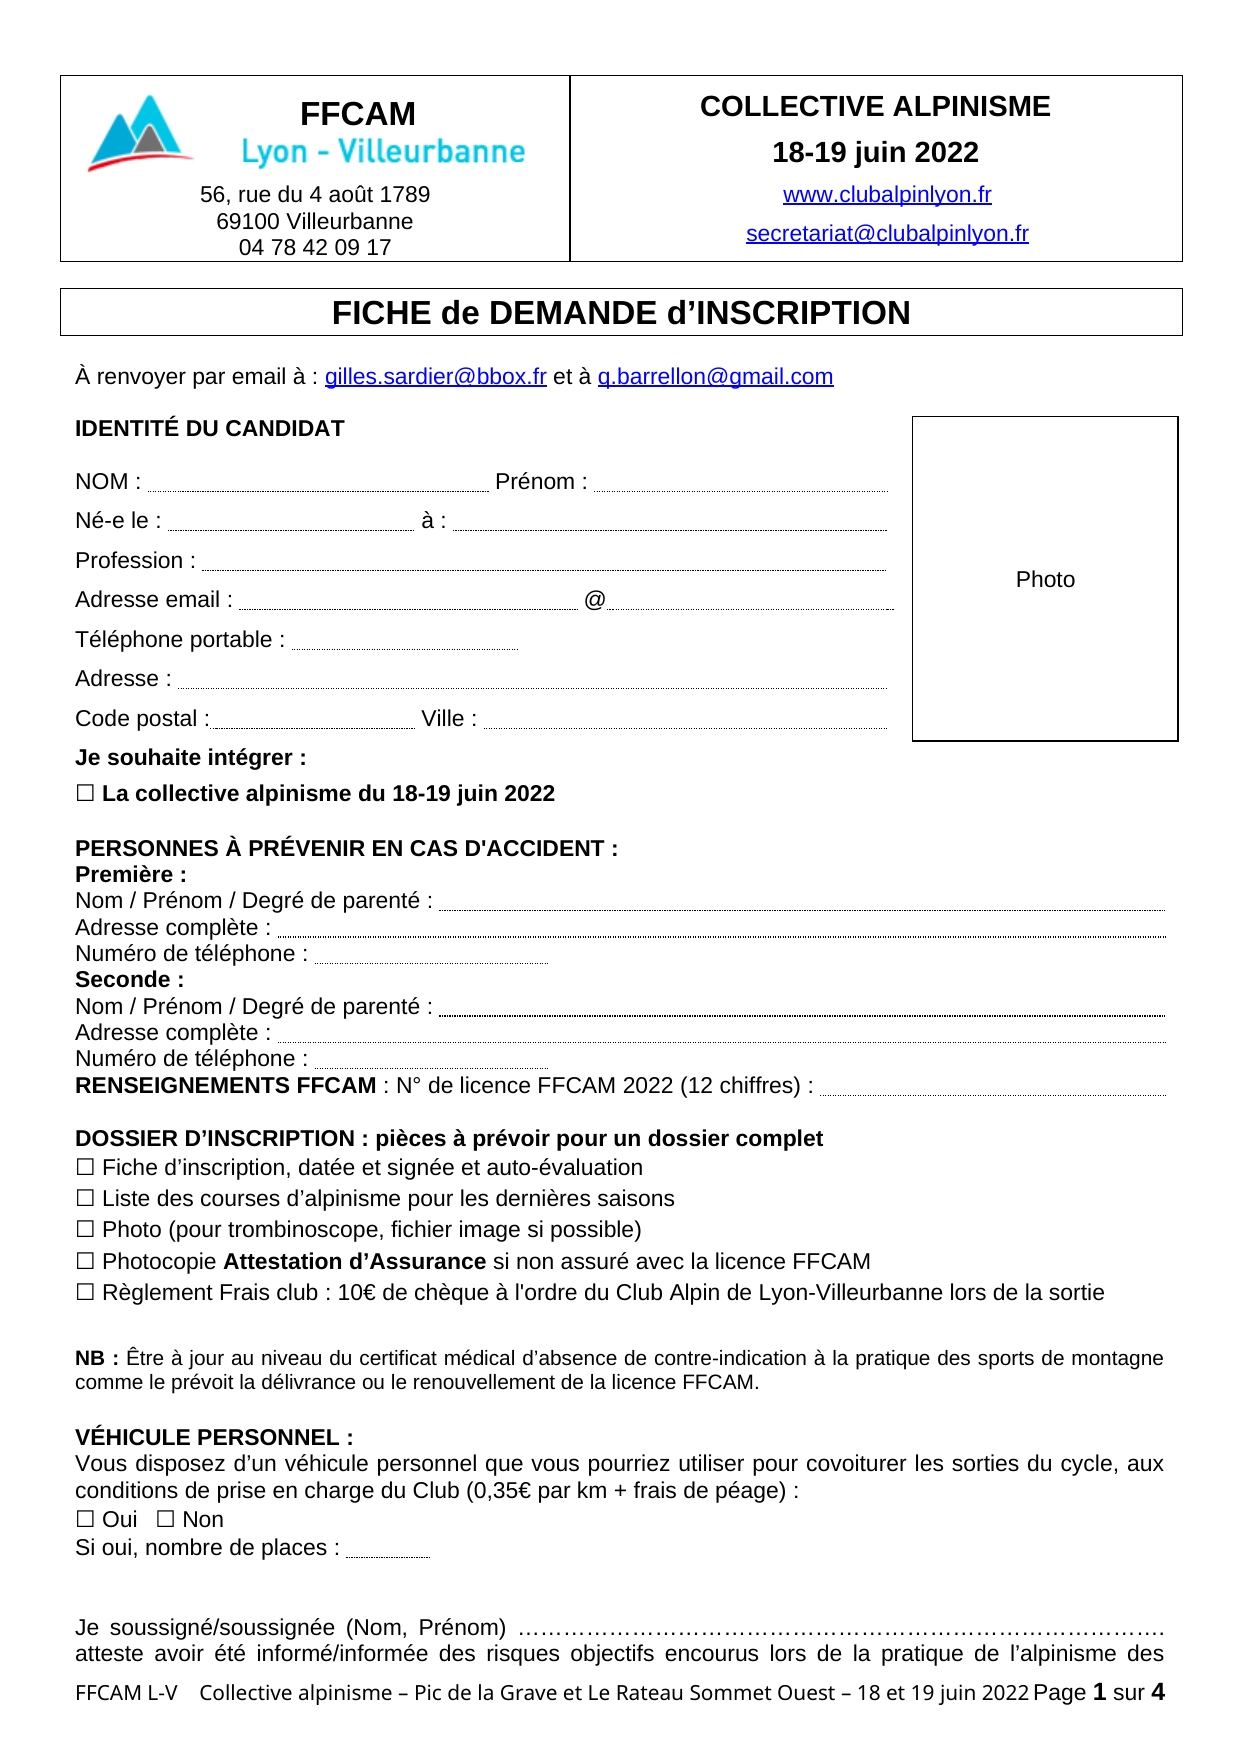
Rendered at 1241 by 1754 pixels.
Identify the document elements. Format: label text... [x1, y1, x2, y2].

text Code postal : Ville : [75, 705, 912, 731]
text IDENTITÉ DU CANDIDAT [75, 415, 1165, 442]
text Photo (pour trombinoscope, fichier image si possible) [75, 1213, 1165, 1244]
text Adresse complète : [75, 1019, 1165, 1045]
text Numéro de téléphone : [75, 1045, 1165, 1072]
text Adresse complète : [75, 914, 1165, 940]
text Seconde : [75, 966, 1165, 993]
text Nom / Prénom / Degré de parenté : [75, 993, 1165, 1019]
text PERSONNES À PRÉVENIR EN CAS D'ACCIDENT : [75, 834, 1165, 861]
text Vous disposez d’un véhicule personnel que vous pourriez utiliser pour covoiturer les sorties du cycle, aux conditions de prise en charge du Club (0,35€ par km + frais de péage) : [75, 1450, 1165, 1503]
text Profession : [75, 547, 912, 573]
text Liste des courses d’alpinisme pour les dernières saisons [75, 1182, 1165, 1213]
text Fiche d’inscription, datée et signée et auto-évaluation [75, 1151, 1165, 1182]
picture [87, 87, 535, 179]
text Adresse : [75, 665, 912, 692]
text Numéro de téléphone : [75, 940, 1165, 966]
text Si oui, nombre de places : [75, 1534, 1165, 1561]
text NB : Être à jour au niveau du certificat médical d’absence de contre-indication à la pratique des sports de montagne comme le prévoit la délivrance ou le renouvellement de la licence FFCAM. [75, 1346, 1165, 1394]
text VÉHICULE PERSONNEL : [75, 1424, 1165, 1450]
text Première : [75, 861, 1165, 887]
text Né-e le : à : [75, 507, 912, 534]
text Photocopie Attestation d’Assurance si non assuré avec la licence FFCAM [75, 1244, 1165, 1276]
text RENSEIGNEMENTS FFCAM : N° de licence FFCAM 2022 (12 chiffres) : [75, 1072, 1165, 1098]
text À renvoyer par email à : gilles.sardier@bbox.fr et à q.barrellon@gmail.com [75, 363, 1165, 389]
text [75, 1613, 1165, 1666]
table_header 56, rue du 4 août 1789 69100 Villeurbanne 04 78 42 09 17 [61, 76, 569, 261]
text Téléphone portable : [75, 626, 912, 652]
text NOM : Prénom : [75, 468, 912, 494]
text Adresse email : @ [75, 586, 912, 613]
text Règlement Frais club : 10€ de chèque à l'ordre du Club Alpin de Lyon-Villeurbanne lors de la sortie [75, 1276, 1165, 1307]
text Oui Non [75, 1503, 1165, 1534]
text La collective alpinisme du 18-19 juin 2022 [75, 777, 1165, 808]
text Je souhaite intégrer : [75, 744, 1165, 771]
table_header COLLECTIVE ALPINISME 18-19 juin 2022 www.clubalpinlyon.fr secretariat@clubalpinlyon.fr [571, 76, 1182, 261]
text DOSSIER D’INSCRIPTION : pièces à prévoir pour un dossier complet [75, 1124, 1165, 1151]
table_header FICHE de DEMANDE d’INSCRIPTION [61, 289, 1182, 335]
text Nom / Prénom / Degré de parenté : [75, 887, 1165, 914]
